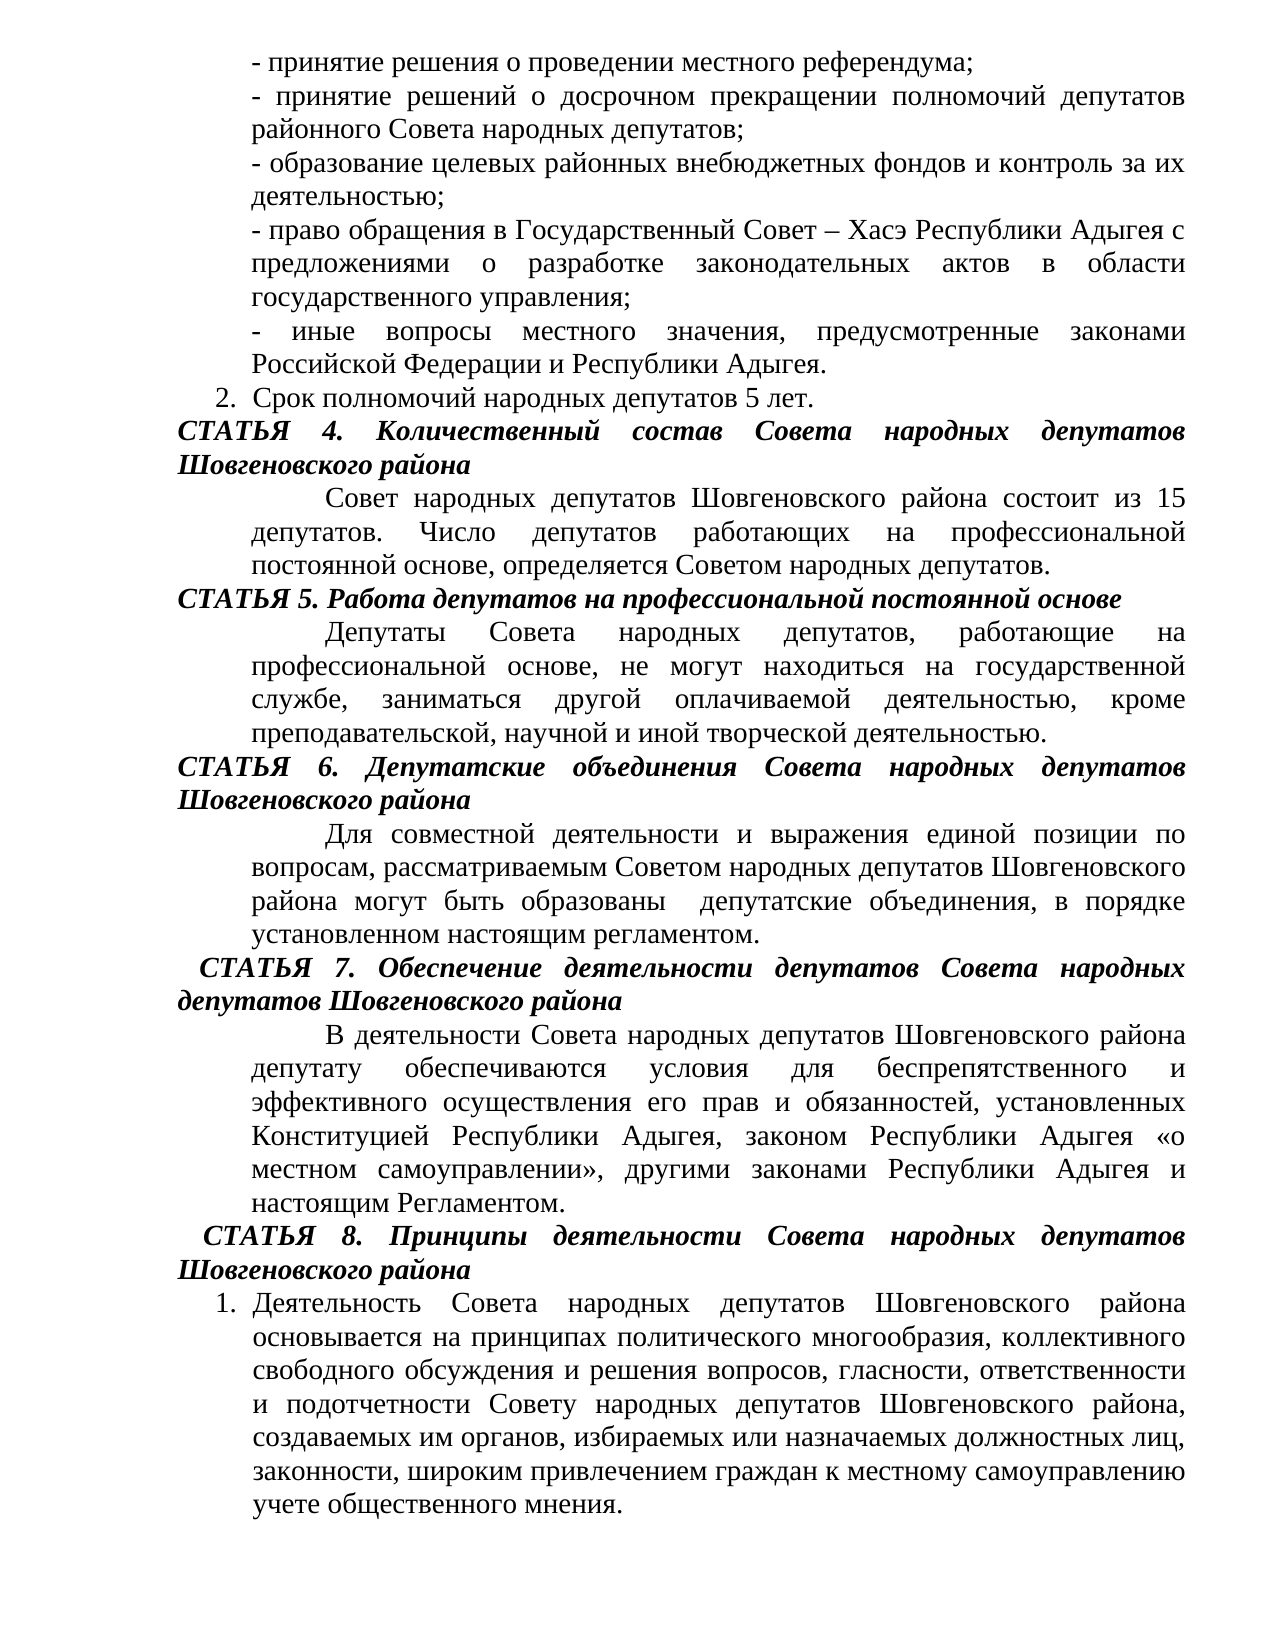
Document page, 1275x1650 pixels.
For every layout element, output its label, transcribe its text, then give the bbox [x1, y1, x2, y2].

text СТАТЬЯ 7. Обеспечение деятельности депутатов Совета народных депутатов Шовгеновского района [177, 950, 1186, 1017]
list Срок полномочий народных депутатов 5 лет. [215, 380, 1186, 413]
text СТАТЬЯ 5. Работа депутатов на профессиональной постоянной основе [177, 581, 1186, 614]
text Депутаты Совета народных депутатов, работающие на профессиональной основе, не могут находиться на государственной службе, заниматься другой оплачиваемой деятельностью, кроме преподавательской, научной и иной творческой деятельностью. [251, 614, 1186, 749]
text - принятие решений о досрочном прекращении полномочий депутатов районного Совета народных депутатов; [251, 78, 1186, 145]
text СТАТЬЯ 8. Принципы деятельности Совета народных депутатов Шовгеновского района [177, 1218, 1186, 1285]
text В деятельности Совета народных депутатов Шовгеновского района депутату обеспечиваются условия для беспрепятственного и эффективного осуществления его прав и обязанностей, установленных Конституцией Республики Адыгея, законом Республики Адыгея «о местном самоуправлении», другими законами Республики Адыгея и настоящим Регламентом. [251, 1017, 1186, 1218]
list Деятельность Совета народных депутатов Шовгеновского района основывается на принципах политического многообразия, коллективного свободного обсуждения и решения вопросов, гласности, ответственности и подотчетности Совету народных депутатов Шовгеновского района, создаваемых им органов, избираемых или назначаемых должностных лиц, законности, широким привлечением граждан к местному самоуправлению учете общественного мнения. [215, 1285, 1186, 1520]
text - иные вопросы местного значения, предусмотренные законами Российской Федерации и Республики Адыгея. [251, 313, 1186, 380]
text СТАТЬЯ 6. Депутатские объединения Совета народных депутатов Шовгеновского района [177, 749, 1186, 816]
text - право обращения в Государственный Совет – Хасэ Республики Адыгея с предложениями о разработке законодательных актов в области государственного управления; [251, 212, 1186, 313]
text - образование целевых районных внебюджетных фондов и контроль за их деятельностью; [251, 145, 1186, 212]
text Для совместной деятельности и выражения единой позиции по вопросам, рассматриваемым Советом народных депутатов Шовгеновского района могут быть образованы депутатские объединения, в порядке установленном настоящим регламентом. [251, 816, 1186, 950]
text СТАТЬЯ 4. Количественный состав Совета народных депутатов Шовгеновского района [177, 413, 1186, 480]
text Совет народных депутатов Шовгеновского района состоит из 15 депутатов. Число депутатов работающих на профессиональной постоянной основе, определяется Советом народных депутатов. [251, 480, 1186, 581]
text - принятие решения о проведении местного референдума; [177, 44, 1186, 78]
